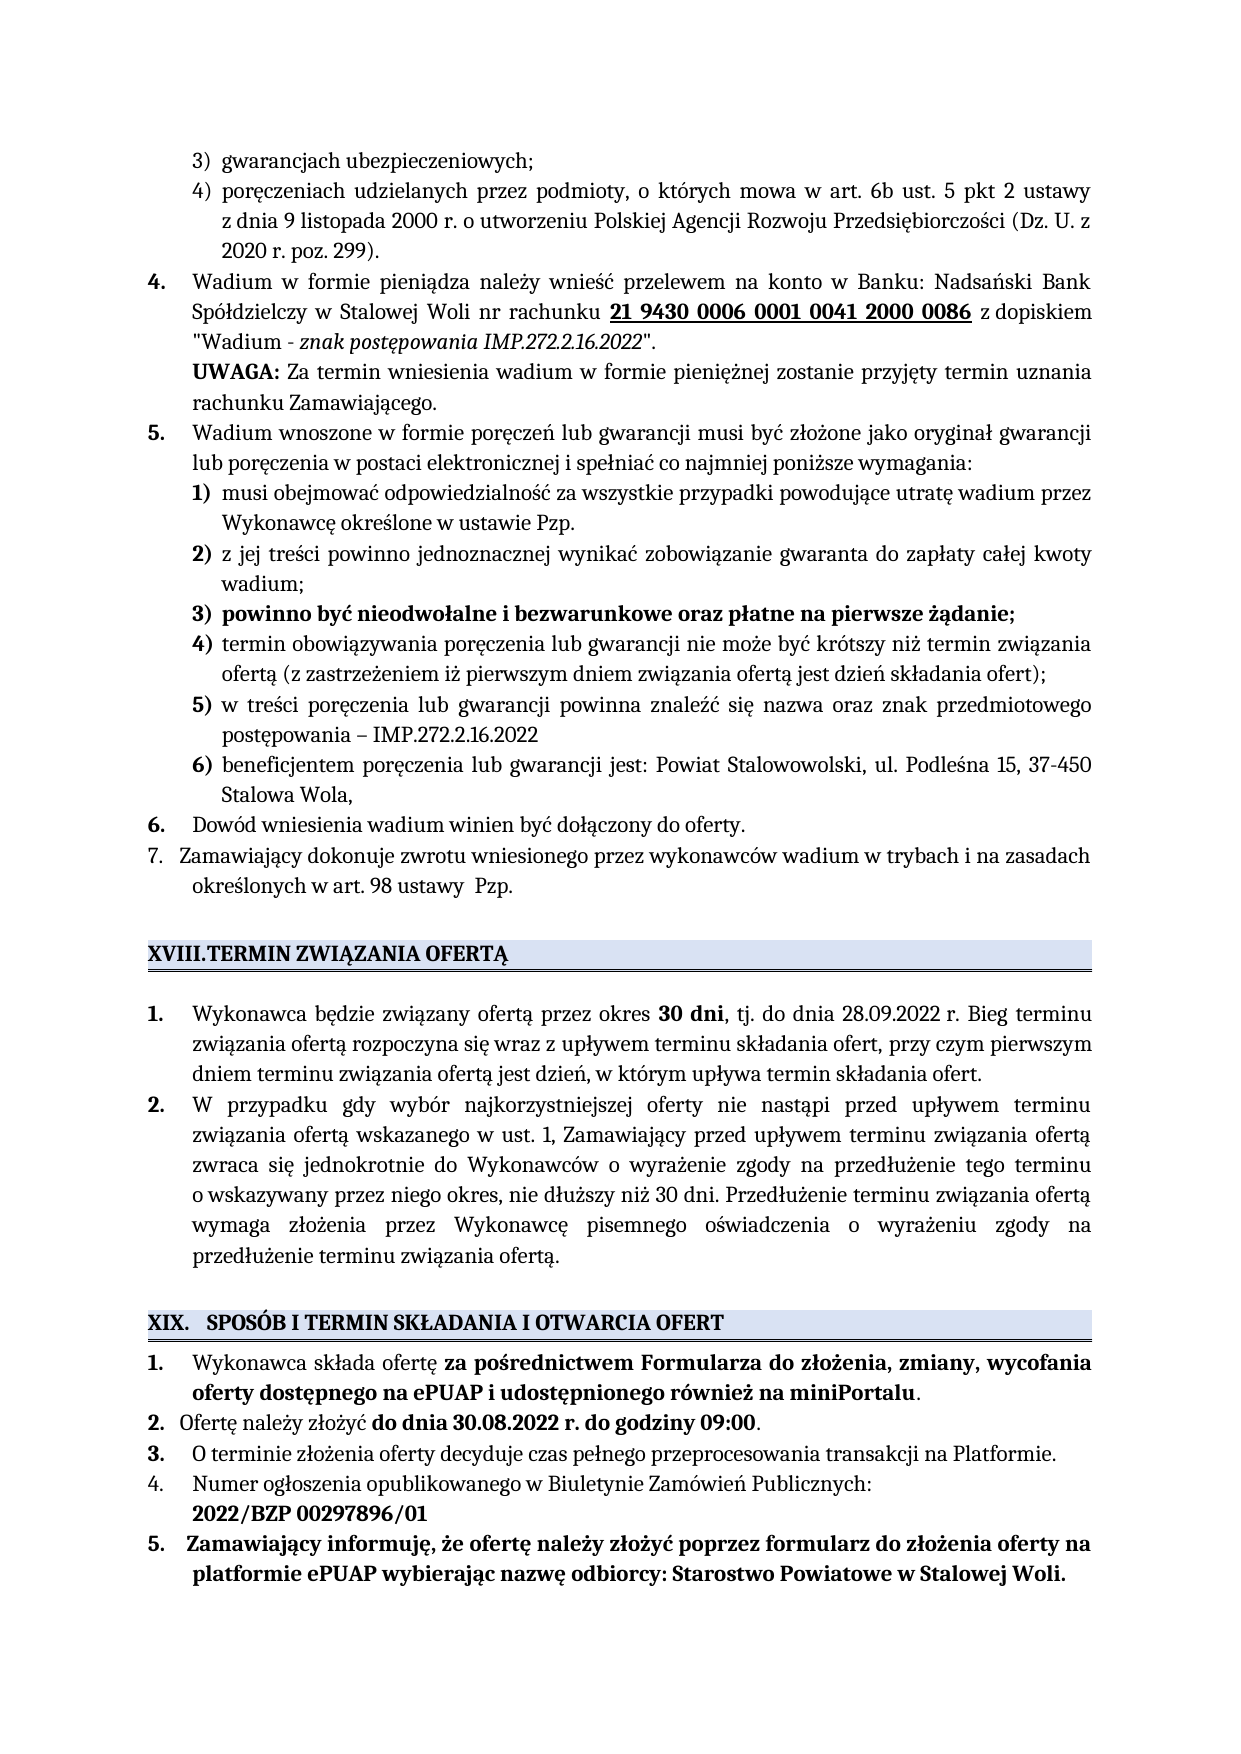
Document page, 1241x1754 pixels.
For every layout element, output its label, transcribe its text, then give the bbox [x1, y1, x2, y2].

text 4) poręczeniach udzielanych przez podmioty, o których mowa w art. 6b ust. 5 pkt 2 ustawy z dnia 9 listopada 2000 r. o utworzeniu Polskiej Agencji Rozwoju Przedsiębiorczości (Dz. U. z 2020 r. poz. 299). [192, 178, 1092, 265]
text XIX. SPOSÓB I TERMIN SKŁADANIA I OTWARCIA OFERT [148, 1310, 1092, 1339]
text 2. Ofertę należy złożyć do dnia 30.08.2022 r. do godziny 09:00. [148, 1410, 1092, 1437]
text 7. Zamawiający dokonuje zwrotu wniesionego przez wykonawców wadium w trybach i na zasadach określonych w art. 98 ustawy Pzp. [148, 842, 1092, 899]
text 3) powinno być nieodwołalne i bezwarunkowe oraz płatne na pierwsze żądanie; [192, 601, 1092, 627]
text 6) beneficjentem poręczenia lub gwarancji jest: Powiat Stalowowolski, ul. Podleśna 15, 37-450 Stalowa Wola, [192, 752, 1092, 808]
text 3) gwarancjach ubezpieczeniowych; [192, 148, 1092, 174]
text 6. Dowód wniesienia wadium winien być dołączony do oferty. [148, 812, 1092, 839]
text 5. Wadium wnoszone w formie poręczeń lub gwarancji musi być złożone jako oryginał gwarancji lub poręczenia w postaci elektronicznej i spełniać co najmniej poniższe wymagania: [148, 419, 1092, 476]
text 4. Wadium w formie pieniądza należy wnieść przelewem na konto w Banku: Nadsański Bank Spółdzielczy w Stalowej Woli nr rachunku 21 9430 0006 0001 0041 2000 0086 z dopiskiem "Wadium - znak postępowania IMP.272.2.16.2022". [148, 268, 1092, 355]
text 4. Numer ogłoszenia opublikowanego w Biuletynie Zamówień Publicznych: [148, 1471, 1092, 1497]
text 2022/BZP 00297896/01 [192, 1501, 1092, 1527]
text 1. Wykonawca będzie związany ofertą przez okres 30 dni, tj. do dnia 28.09.2022 r. Bieg terminu związania ofertą rozpoczyna się wraz z upływem terminu składania ofert, przy czym pierwszym dniem terminu związania ofertą jest dzień, w którym upływa termin składania ofert. [148, 1001, 1092, 1088]
text 5. Zamawiający informuję, że ofertę należy złożyć poprzez formularz do złożenia oferty na platformie ePUAP wybierając nazwę odbiorcy: Starostwo Powiatowe w Stalowej Woli. [148, 1531, 1092, 1588]
text 1) musi obejmować odpowiedzialność za wszystkie przypadki powodujące utratę wadium przez Wykonawcę określone w ustawie Pzp. [192, 480, 1092, 537]
text 2) z jej treści powinno jednoznacznej wynikać zobowiązanie gwaranta do zapłaty całej kwoty wadium; [192, 540, 1092, 597]
text 5) w treści poręczenia lub gwarancji powinna znaleźć się nazwa oraz znak przedmiotowego postępowania – IMP.272.2.16.2022 [192, 691, 1092, 748]
text 3. O terminie złożenia oferty decyduje czas pełnego przeprocesowania transakcji na Platformie. [148, 1440, 1092, 1467]
text 2. W przypadku gdy wybór najkorzystniejszej oferty nie nastąpi przed upływem terminu związania ofertą wskazanego w ust. 1, Zamawiający przed upływem terminu związania ofertą zwraca się jednokrotnie do Wykonawców o wyrażenie zgody na przedłużenie tego terminu o wskazywany przez niego okres, nie dłuższy niż 30 dni. Przedłużenie terminu związania ofertą wymaga złożenia przez Wykonawcę pisemnego oświadczenia o wyrażeniu zgody na przedłużenie terminu związania ofertą. [148, 1091, 1092, 1269]
text UWAGA: Za termin wniesienia wadium w formie pieniężnej zostanie przyjęty termin uznania rachunku Zamawiającego. [192, 359, 1092, 416]
text 4) termin obowiązywania poręczenia lub gwarancji nie może być krótszy niż termin związania ofertą (z zastrzeżeniem iż pierwszym dniem związania ofertą jest dzień składania ofert); [192, 631, 1092, 688]
text 1. Wykonawca składa ofertę za pośrednictwem Formularza do złożenia, zmiany, wycofania oferty dostępnego na ePUAP i udostępnionego również na miniPortalu. [148, 1350, 1092, 1406]
text XVIII. TERMIN ZWIĄZANIA OFERTĄ [148, 940, 1092, 969]
